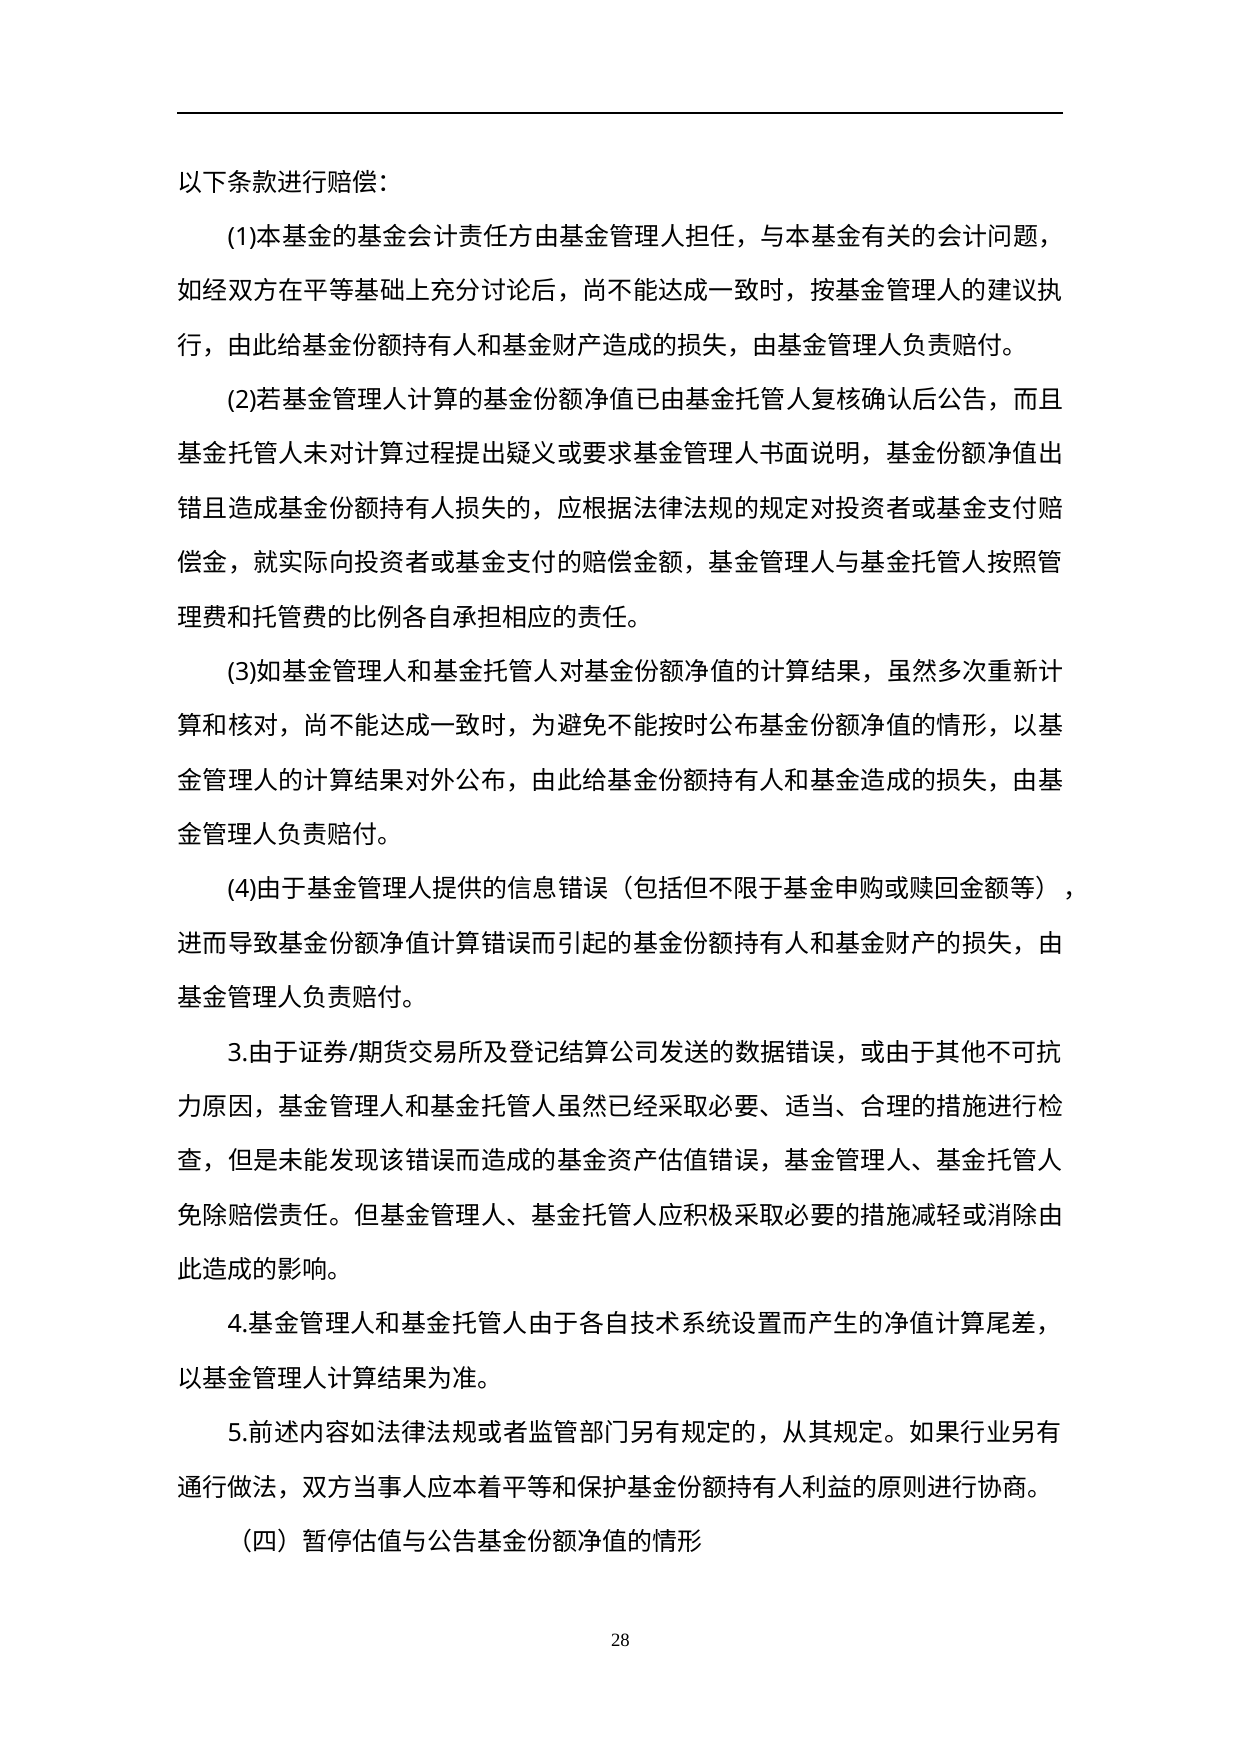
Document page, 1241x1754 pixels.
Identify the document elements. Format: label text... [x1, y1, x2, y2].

text （四）暂停估值与公告基金份额净值的情形 [177, 1521, 1063, 1558]
text (3)如基金管理人和基金托管人对基金份额净值的计算结果，虽然多次重新计算和核对，尚不能达成一致时，为避免不能按时公布基金份额净值的情形，以基金管理人的计算结果对外公布，由此给基金份额持有人和基金造成的损失，由基金管理人负责赔付。 [177, 651, 1063, 851]
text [177, 162, 1063, 198]
text (2)若基金管理人计算的基金份额净值已由基金托管人复核确认后公告，而且基金托管人未对计算过程提出疑义或要求基金管理人书面说明，基金份额净值出错且造成基金份额持有人损失的，应根据法律法规的规定对投资者或基金支付赔偿金，就实际向投资者或基金支付的赔偿金额，基金管理人与基金托管人按照管理费和托管费的比例各自承担相应的责任。 [177, 379, 1063, 633]
text (4)由于基金管理人提供的信息错误（包括但不限于基金申购或赎回金额等），进而导致基金份额净值计算错误而引起的基金份额持有人和基金财产的损失，由基金管理人负责赔付。 [177, 869, 1063, 1014]
text 5.前述内容如法律法规或者监管部门另有规定的，从其规定。如果行业另有通行做法，双方当事人应本着平等和保护基金份额持有人利益的原则进行协商。 [177, 1413, 1063, 1503]
text 4.基金管理人和基金托管人由于各自技术系统设置而产生的净值计算尾差，以基金管理人计算结果为准。 [177, 1304, 1063, 1394]
text 3.由于证券/期货交易所及登记结算公司发送的数据错误，或由于其他不可抗力原因，基金管理人和基金托管人虽然已经采取必要、适当、合理的措施进行检查，但是未能发现该错误而造成的基金资产估值错误，基金管理人、基金托管人免除赔偿责任。但基金管理人、基金托管人应积极采取必要的措施减轻或消除由此造成的影响。 [177, 1032, 1063, 1286]
text (1)本基金的基金会计责任方由基金管理人担任，与本基金有关的会计问题，如经双方在平等基础上充分讨论后，尚不能达成一致时，按基金管理人的建议执行，由此给基金份额持有人和基金财产造成的损失，由基金管理人负责赔付。 [177, 216, 1063, 361]
